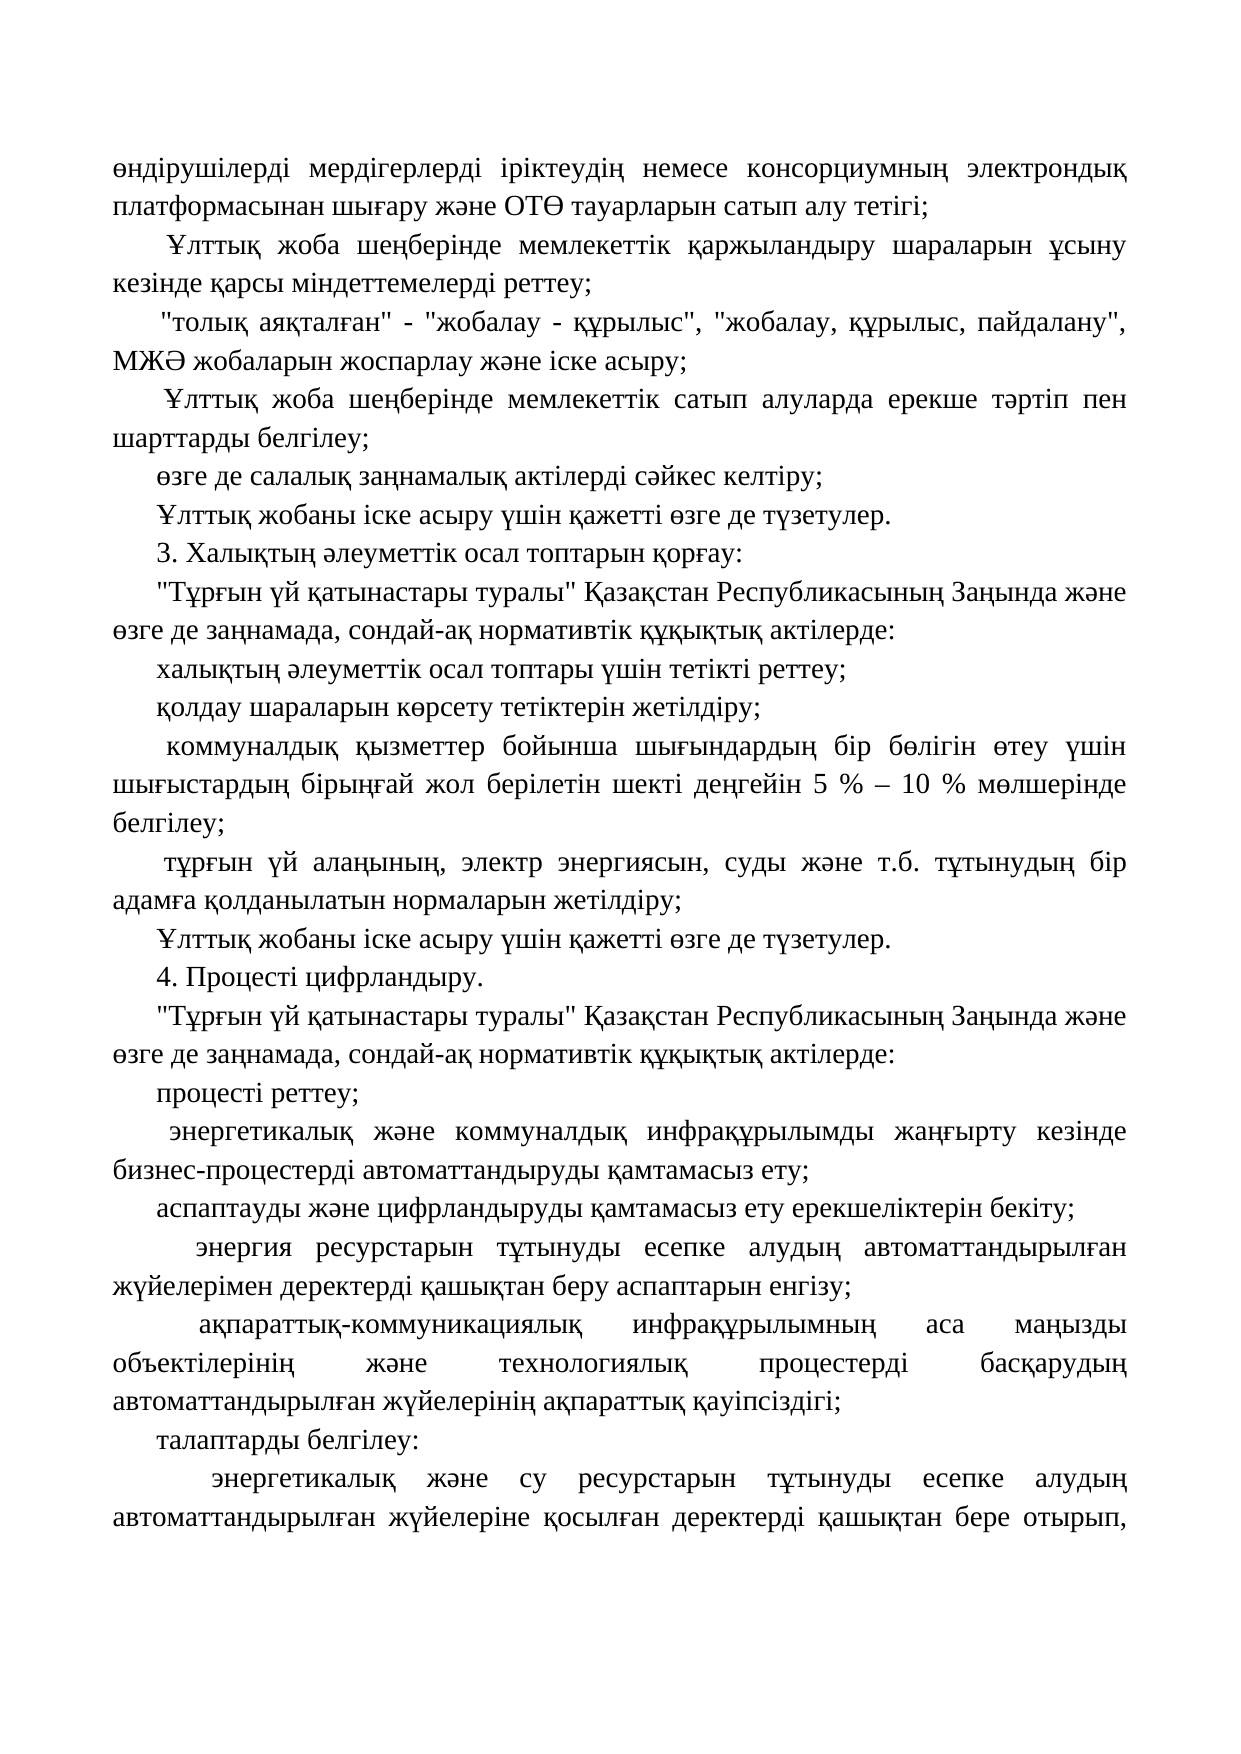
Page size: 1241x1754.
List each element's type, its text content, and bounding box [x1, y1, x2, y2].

text ақпараттық-коммуникациялық инфрақұрылымның аса маңызды объектілерінің және технологиялық процестерді басқарудың автоматтандырылған жүйелерінің ақпараттық қауіпсіздігі; [112, 1306, 1128, 1417]
text Ұлттық жоба шеңберінде мемлекеттік сатып алуларда ерекше тәртіп пен шарттарды белгілеу; [112, 381, 1128, 453]
text "Тұрғын үй қатынастары туралы" Қазақстан Республикасының Заңында және өзге де заңнамада, сондай-ақ нормативтік құқықтық актілерде: [112, 574, 1128, 646]
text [112, 1460, 1128, 1532]
text "Тұрғын үй қатынастары туралы" Қазақстан Республикасының Заңында және өзге де заңнамада, сондай-ақ нормативтік құқықтық актілерде: [112, 998, 1128, 1070]
text Ұлттық жобаны іске асыру үшін қажетті өзге де түзетулер. [112, 921, 1128, 954]
text "толық аяқталған" - "жобалау - құрылыс", "жобалау, құрылыс, пайдалану", МЖӘ жобаларын жоспарлау және іске асыру; [112, 304, 1128, 376]
text 4. Процесті цифрландыру. [112, 959, 1128, 993]
text энергия ресурстарын тұтынуды есепке алудың автоматтандырылған жүйелерімен деректерді қашықтан беру аспаптарын енгізу; [112, 1229, 1128, 1301]
text Ұлттық жобаны іске асыру үшін қажетті өзге де түзетулер. [112, 497, 1128, 530]
text коммуналдық қызметтер бойынша шығындардың бір бөлігін өтеу үшін шығыстардың бірыңғай жол берілетін шекті деңгейін 5 % – 10 % мөлшерінде белгілеу; [112, 728, 1128, 839]
text халықтың әлеуметтік осал топтары үшін тетікті реттеу; [112, 651, 1128, 684]
text энергетикалық және коммуналдық инфрақұрылымды жаңғырту кезінде бизнес-процестерді автоматтандыруды қамтамасыз ету; [112, 1113, 1128, 1186]
text қолдау шараларын көрсету тетіктерін жетілдіру; [112, 689, 1128, 723]
text талаптарды белгілеу: [112, 1422, 1128, 1455]
text аспаптауды және цифрландыруды қамтамасыз ету ерекшеліктерін бекіту; [112, 1191, 1128, 1224]
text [112, 150, 1128, 222]
text тұрғын үй алаңының, электр энергиясын, суды және т.б. тұтынудың бір адамға қолданылатын нормаларын жетілдіру; [112, 844, 1128, 916]
text 3. Халықтың әлеуметтік осал топтарын қорғау: [112, 535, 1128, 569]
text Ұлттық жоба шеңберінде мемлекеттік қаржыландыру шараларын ұсыну кезінде қарсы міндеттемелерді реттеу; [112, 227, 1128, 299]
text процесті реттеу; [112, 1075, 1128, 1108]
text өзге де салалық заңнамалық актілерді сәйкес келтіру; [112, 458, 1128, 492]
